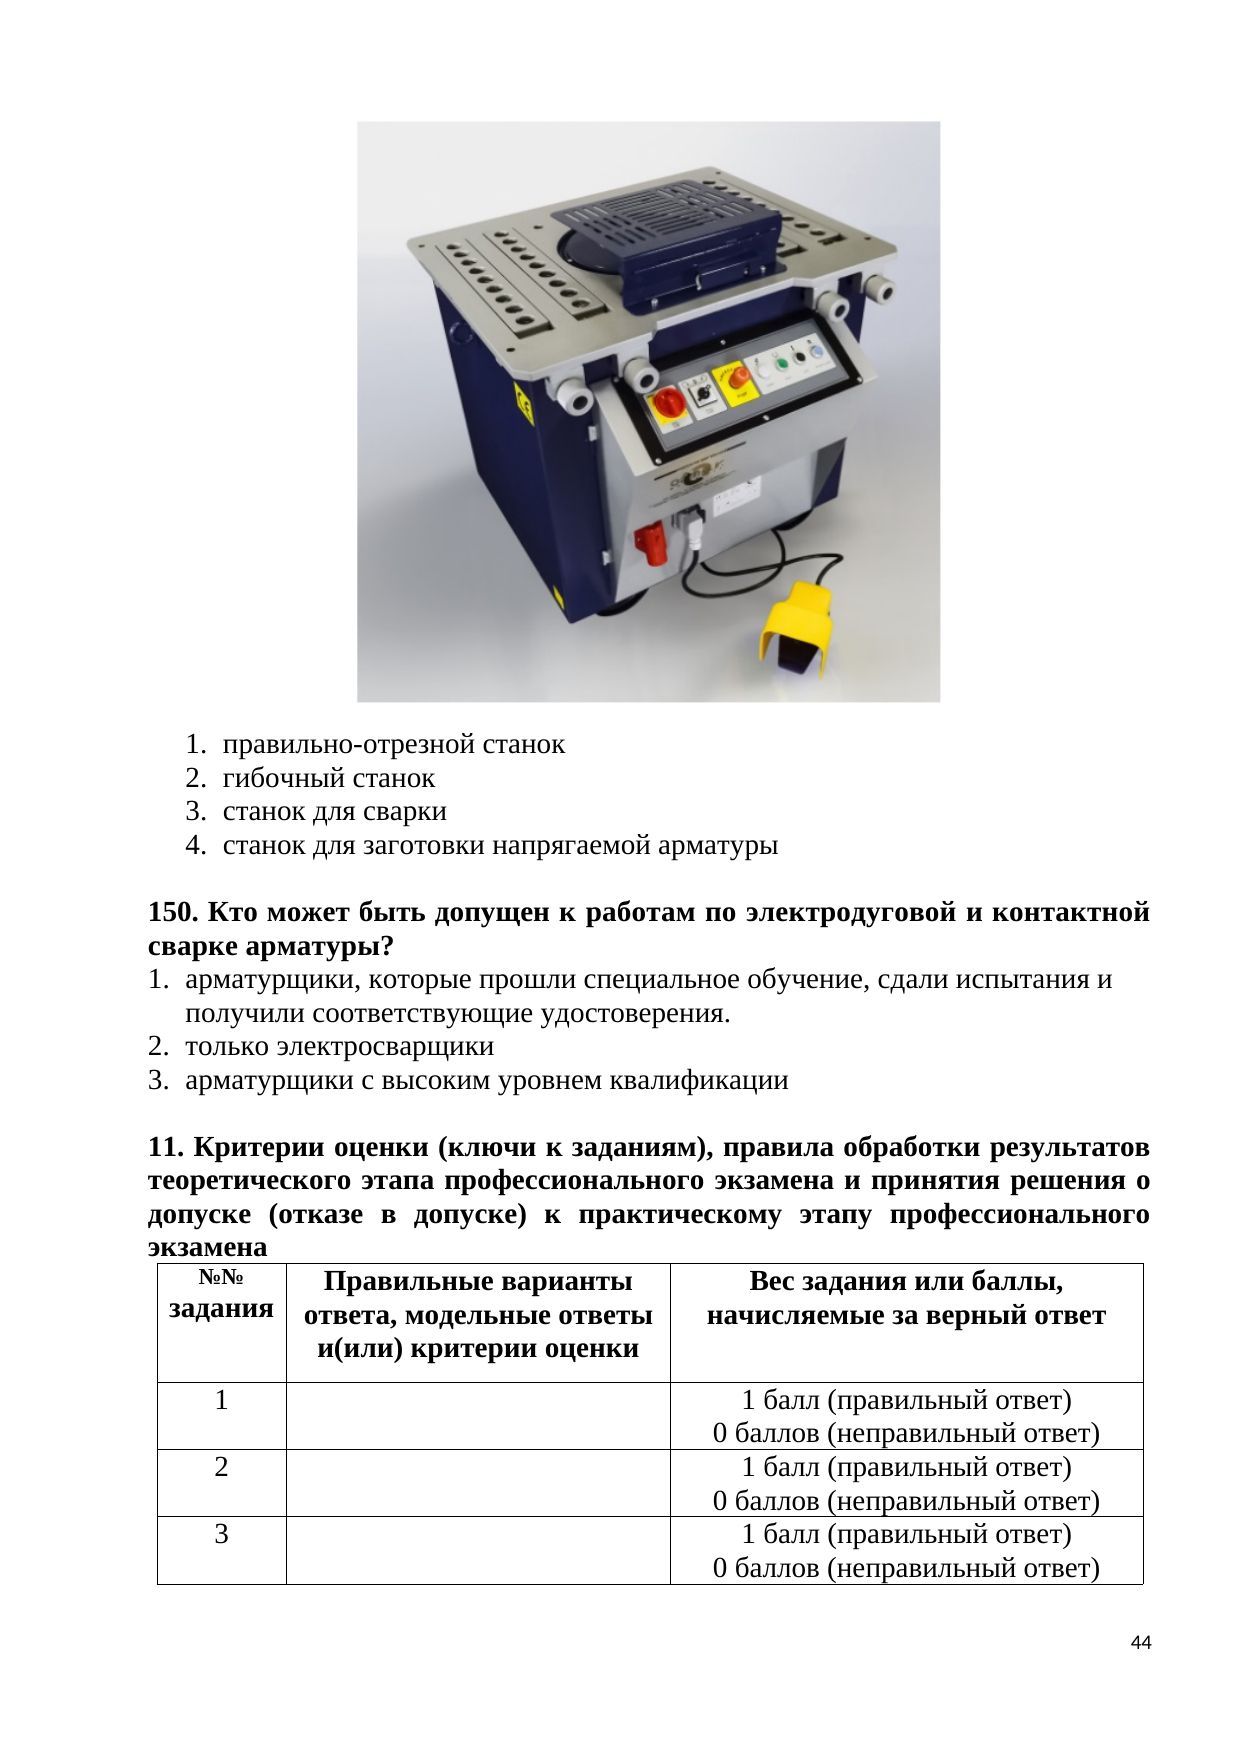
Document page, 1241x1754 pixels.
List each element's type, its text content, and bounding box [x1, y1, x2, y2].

table_cell 2 [158, 1450, 286, 1516]
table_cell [671, 1517, 1143, 1584]
list только электросварщики [148, 1028, 1152, 1062]
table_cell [671, 1383, 1143, 1449]
text 150. Кто может быть допущен к работам по электродуговой и контактной сварке арматуры? [148, 894, 1152, 961]
table_cell [287, 1383, 670, 1449]
list станок для заготовки напрягаемой арматуры [185, 827, 1152, 861]
table_cell 1 [158, 1383, 286, 1449]
table_header Вес задания или баллы, начисляемые за верный ответ [671, 1264, 1143, 1382]
list арматурщики, которые прошли специальное обучение, сдали испытания и получили соответствующие удостоверения. [148, 961, 1152, 1028]
list станок для сварки [185, 793, 1152, 827]
list правильно-отрезной станок [185, 726, 1152, 760]
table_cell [671, 1450, 1143, 1516]
table_cell [287, 1517, 670, 1584]
list арматурщики с высоким уровнем квалификации [148, 1062, 1152, 1095]
picture [356, 118, 944, 706]
table_cell 3 [158, 1517, 286, 1584]
list гибочный станок [185, 760, 1152, 793]
table_header №№ задания [158, 1264, 286, 1382]
table_cell [287, 1450, 670, 1516]
text 11. Критерии оценки (ключи к заданиям), правила обработки результатов теоретического этапа профессионального экзамена и принятия решения о допуске (отказе в допуске) к практическому этапу профессионального экзамена [148, 1129, 1152, 1263]
table_header Правильные варианты ответа, модельные ответы и(или) критерии оценки [287, 1264, 670, 1382]
